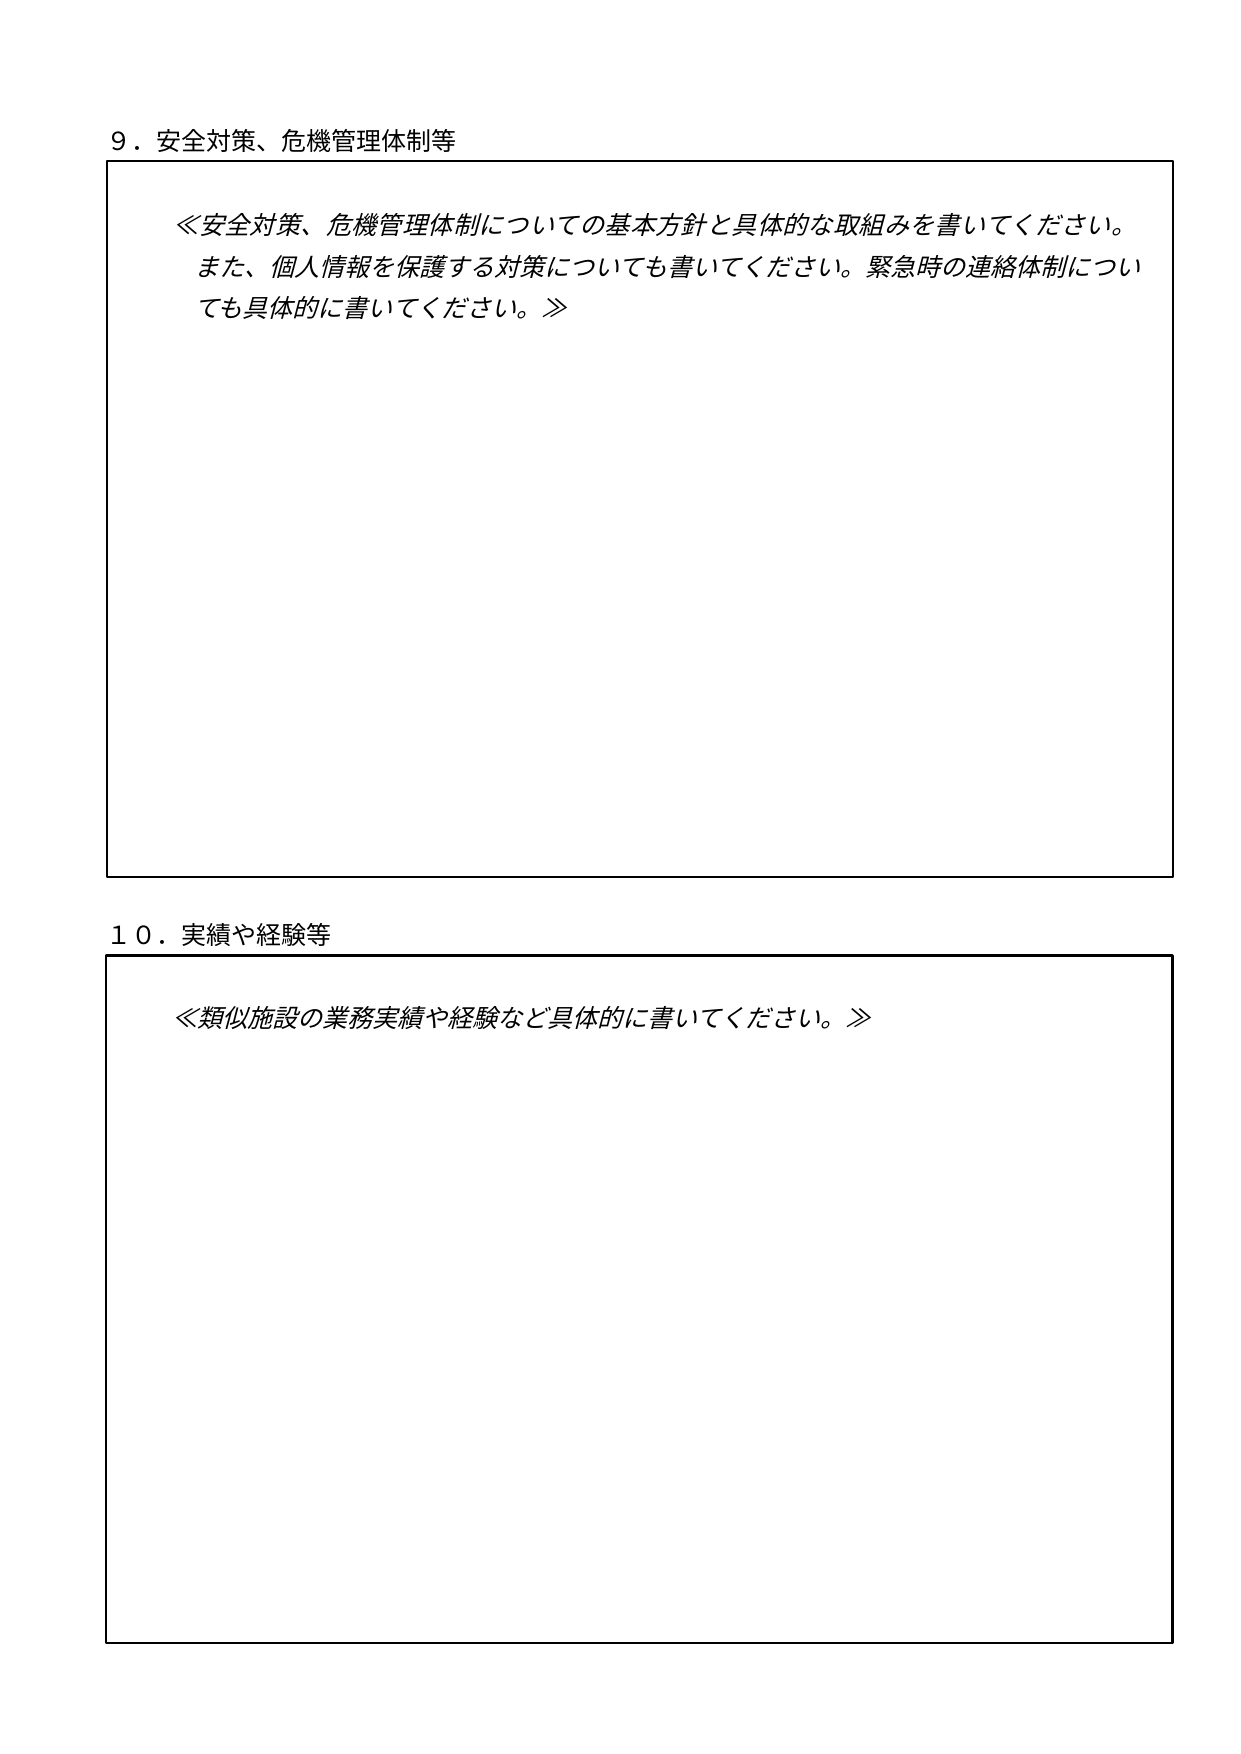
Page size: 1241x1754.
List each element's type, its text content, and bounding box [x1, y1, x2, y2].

text ≪類似施設の業務実績や経験など具体的に書いてください。≫ [107, 996, 1169, 1038]
text ≪安全対策、危機管理体制についての基本方針と具体的な取組みを書いてください。また、個人情報を保護する対策についても書いてください。緊急時の連絡体制についても具体的に書いてください。≫ [108, 202, 1140, 328]
text １０．実績や経験等 [106, 913, 1169, 954]
text ９．安全対策、危機管理体制等 [106, 119, 1169, 160]
